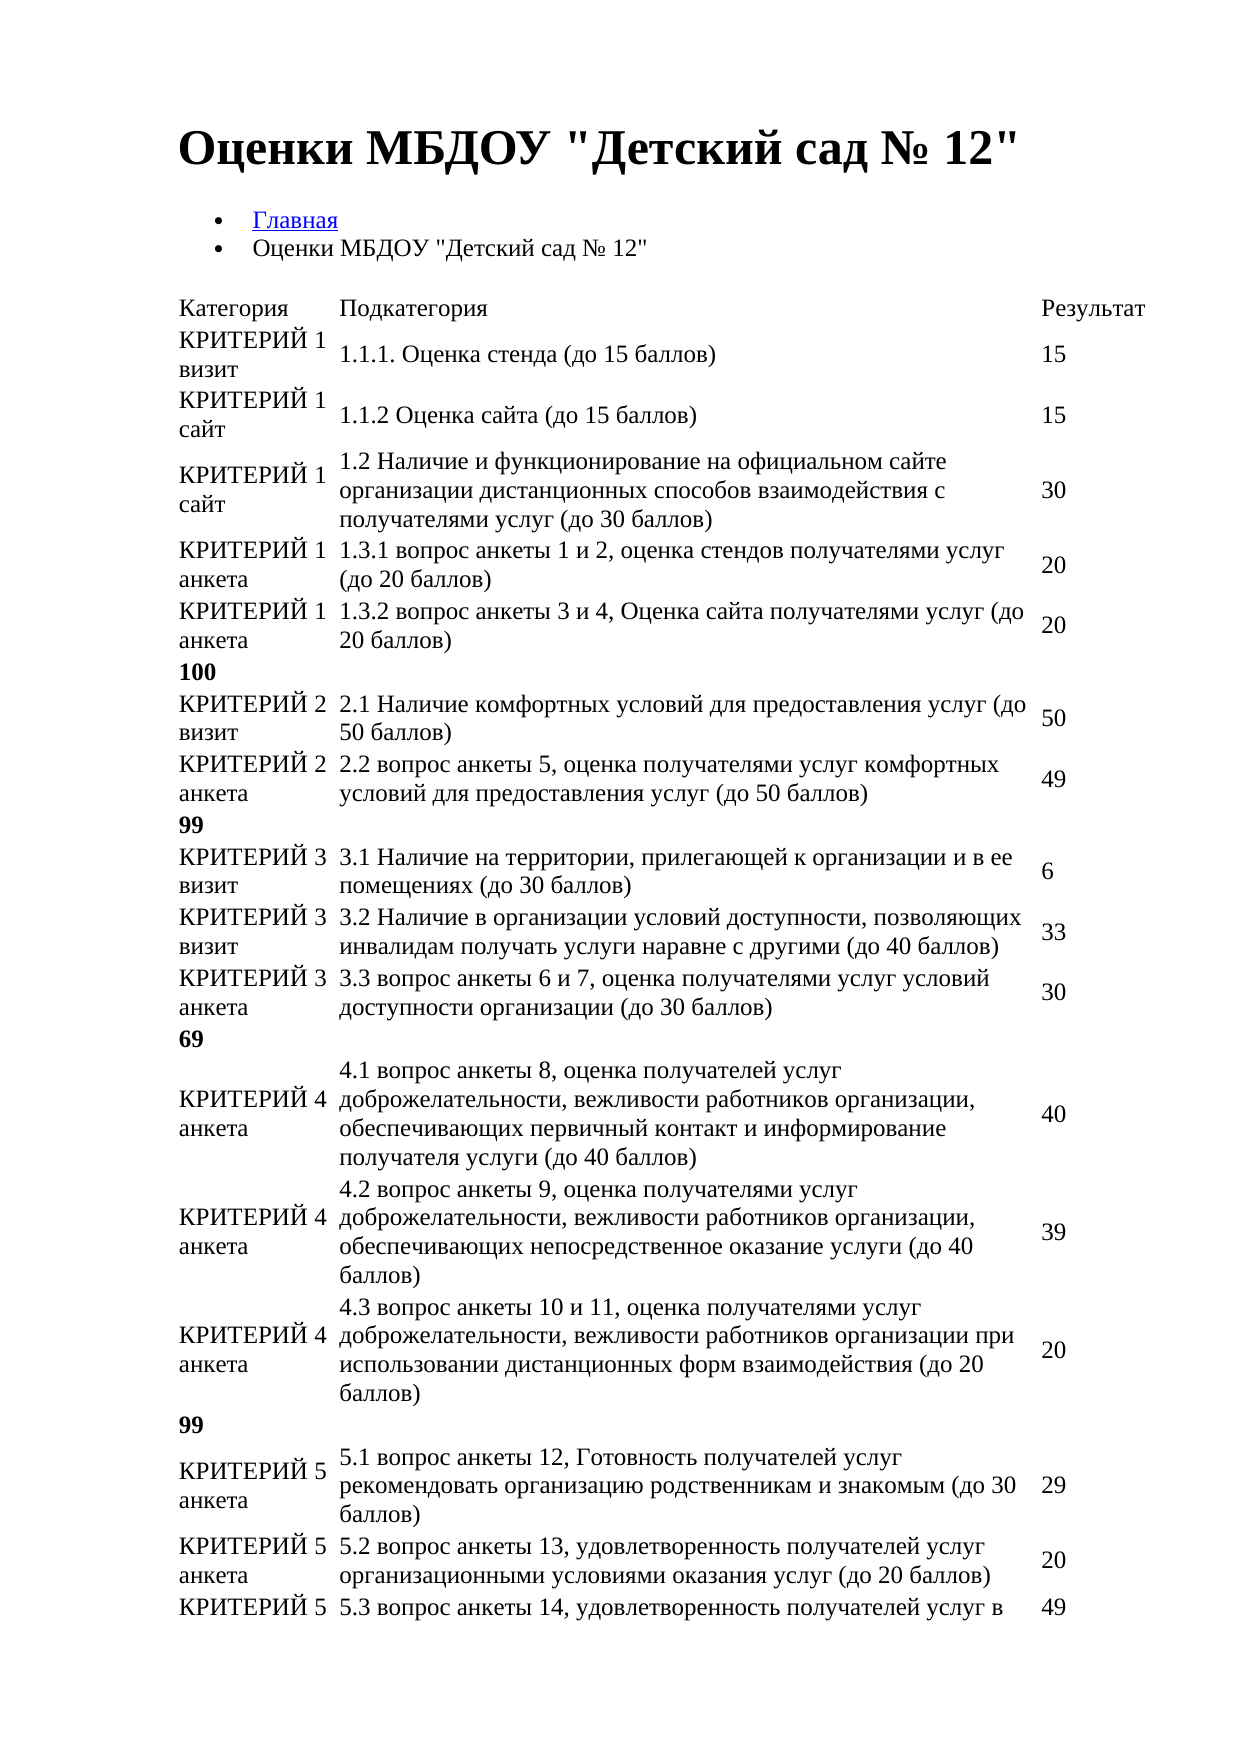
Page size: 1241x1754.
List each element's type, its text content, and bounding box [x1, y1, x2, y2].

table_cell КРИТЕРИЙ 2 визит [177, 687, 337, 748]
table_header Подкатегория [338, 291, 1039, 323]
table_cell 20 [1040, 1530, 1152, 1590]
table_cell КРИТЕРИЙ 2 анкета [177, 748, 337, 808]
table_cell КРИТЕРИЙ 5 анкета [177, 1440, 337, 1529]
table_cell 99 [177, 1408, 1152, 1440]
table_cell КРИТЕРИЙ 5 анкета [177, 1590, 337, 1622]
table_cell 39 [1040, 1172, 1152, 1290]
table_cell 4.1 вопрос анкеты 8, оценка получателей услуг доброжелательности, вежливости работников организации, обеспечивающих первичный контакт и информирование получателя услуги (до 40 баллов) [338, 1054, 1039, 1172]
table_cell КРИТЕРИЙ 3 визит [177, 901, 337, 961]
table_cell 1.1.2 Оценка сайта (до 15 баллов) [338, 384, 1039, 444]
table_cell КРИТЕРИЙ 4 анкета [177, 1054, 337, 1172]
table_cell 49 [1040, 748, 1152, 808]
table_cell 3.1 Наличие на территории, прилегающей к организации и в ее помещениях (до 30 баллов) [338, 840, 1039, 901]
table_cell 40 [1040, 1054, 1152, 1172]
table_cell 15 [1040, 384, 1152, 444]
table_cell 4.2 вопрос анкеты 9, оценка получателями услуг доброжелательности, вежливости работников организации, обеспечивающих непосредственное оказание услуги (до 40 баллов) [338, 1172, 1039, 1290]
table_cell КРИТЕРИЙ 3 анкета [177, 961, 337, 1022]
table_cell 33 [1040, 901, 1152, 961]
table_cell КРИТЕРИЙ 1 сайт [177, 384, 337, 444]
table_cell 1.2 Наличие и функционирование на официальном сайте организации дистанционных способов взаимодействия с получателями услуг (до 30 баллов) [338, 445, 1039, 534]
table_cell КРИТЕРИЙ 1 визит [177, 323, 337, 384]
table_cell 5.1 вопрос анкеты 12, Готовность получателей услуг рекомендовать организацию родственникам и знакомым (до 30 баллов) [338, 1440, 1039, 1529]
table_cell 20 [1040, 534, 1152, 594]
table_cell 6 [1040, 840, 1152, 901]
table_cell 1.3.2 вопрос анкеты 3 и 4, Оценка сайта получателями услуг (до 20 баллов) [338, 595, 1039, 655]
table_cell 1.1.1. Оценка стенда (до 15 баллов) [338, 323, 1039, 384]
table_cell 4.3 вопрос анкеты 10 и 11, оценка получателями услуг доброжелательности, вежливости работников организации при использовании дистанционных форм взаимодействия (до 20 баллов) [338, 1290, 1039, 1408]
table_cell 99 [177, 808, 1152, 840]
table_cell КРИТЕРИЙ 1 сайт [177, 445, 337, 534]
table_cell 30 [1040, 961, 1152, 1022]
table_cell 3.2 Наличие в организации условий доступности, позволяющих инвалидам получать услуги наравне с другими (до 40 баллов) [338, 901, 1039, 961]
table_cell 1.3.1 вопрос анкеты 1 и 2, оценка стендов получателями услуг (до 20 баллов) [338, 534, 1039, 594]
table_cell 2.2 вопрос анкеты 5, оценка получателями услуг комфортных условий для предоставления услуг (до 50 баллов) [338, 748, 1039, 808]
table_cell 29 [1040, 1440, 1152, 1529]
table_cell 49 [1040, 1590, 1152, 1622]
table_cell 100 [177, 655, 1152, 687]
table_cell 2.1 Наличие комфортных условий для предоставления услуг (до 50 баллов) [338, 687, 1039, 748]
table_cell 3.3 вопрос анкеты 6 и 7, оценка получателями услуг условий доступности организации (до 30 баллов) [338, 961, 1039, 1022]
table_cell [338, 1590, 1039, 1622]
table_cell КРИТЕРИЙ 1 анкета [177, 595, 337, 655]
table_cell КРИТЕРИЙ 4 анкета [177, 1290, 337, 1408]
list Главная [215, 205, 1152, 233]
table_cell 20 [1040, 595, 1152, 655]
table_header Категория [177, 291, 337, 323]
table_cell 20 [1040, 1290, 1152, 1408]
table_cell 50 [1040, 687, 1152, 748]
table_cell 30 [1040, 445, 1152, 534]
table_cell 69 [177, 1022, 1152, 1054]
table_cell 5.2 вопрос анкеты 13, удовлетворенность получателей услуг организационными условиями оказания услуг (до 20 баллов) [338, 1530, 1039, 1590]
table_cell КРИТЕРИЙ 5 анкета [177, 1530, 337, 1590]
table_cell КРИТЕРИЙ 1 анкета [177, 534, 337, 594]
table_cell 15 [1040, 323, 1152, 384]
table_cell КРИТЕРИЙ 4 анкета [177, 1172, 337, 1290]
table_header Результат [1040, 291, 1152, 323]
text Оценки МБДОУ "Детский сад № 12" [177, 118, 1152, 176]
table_cell КРИТЕРИЙ 3 визит [177, 840, 337, 901]
list Оценки МБДОУ "Детский сад № 12" [215, 233, 1152, 262]
